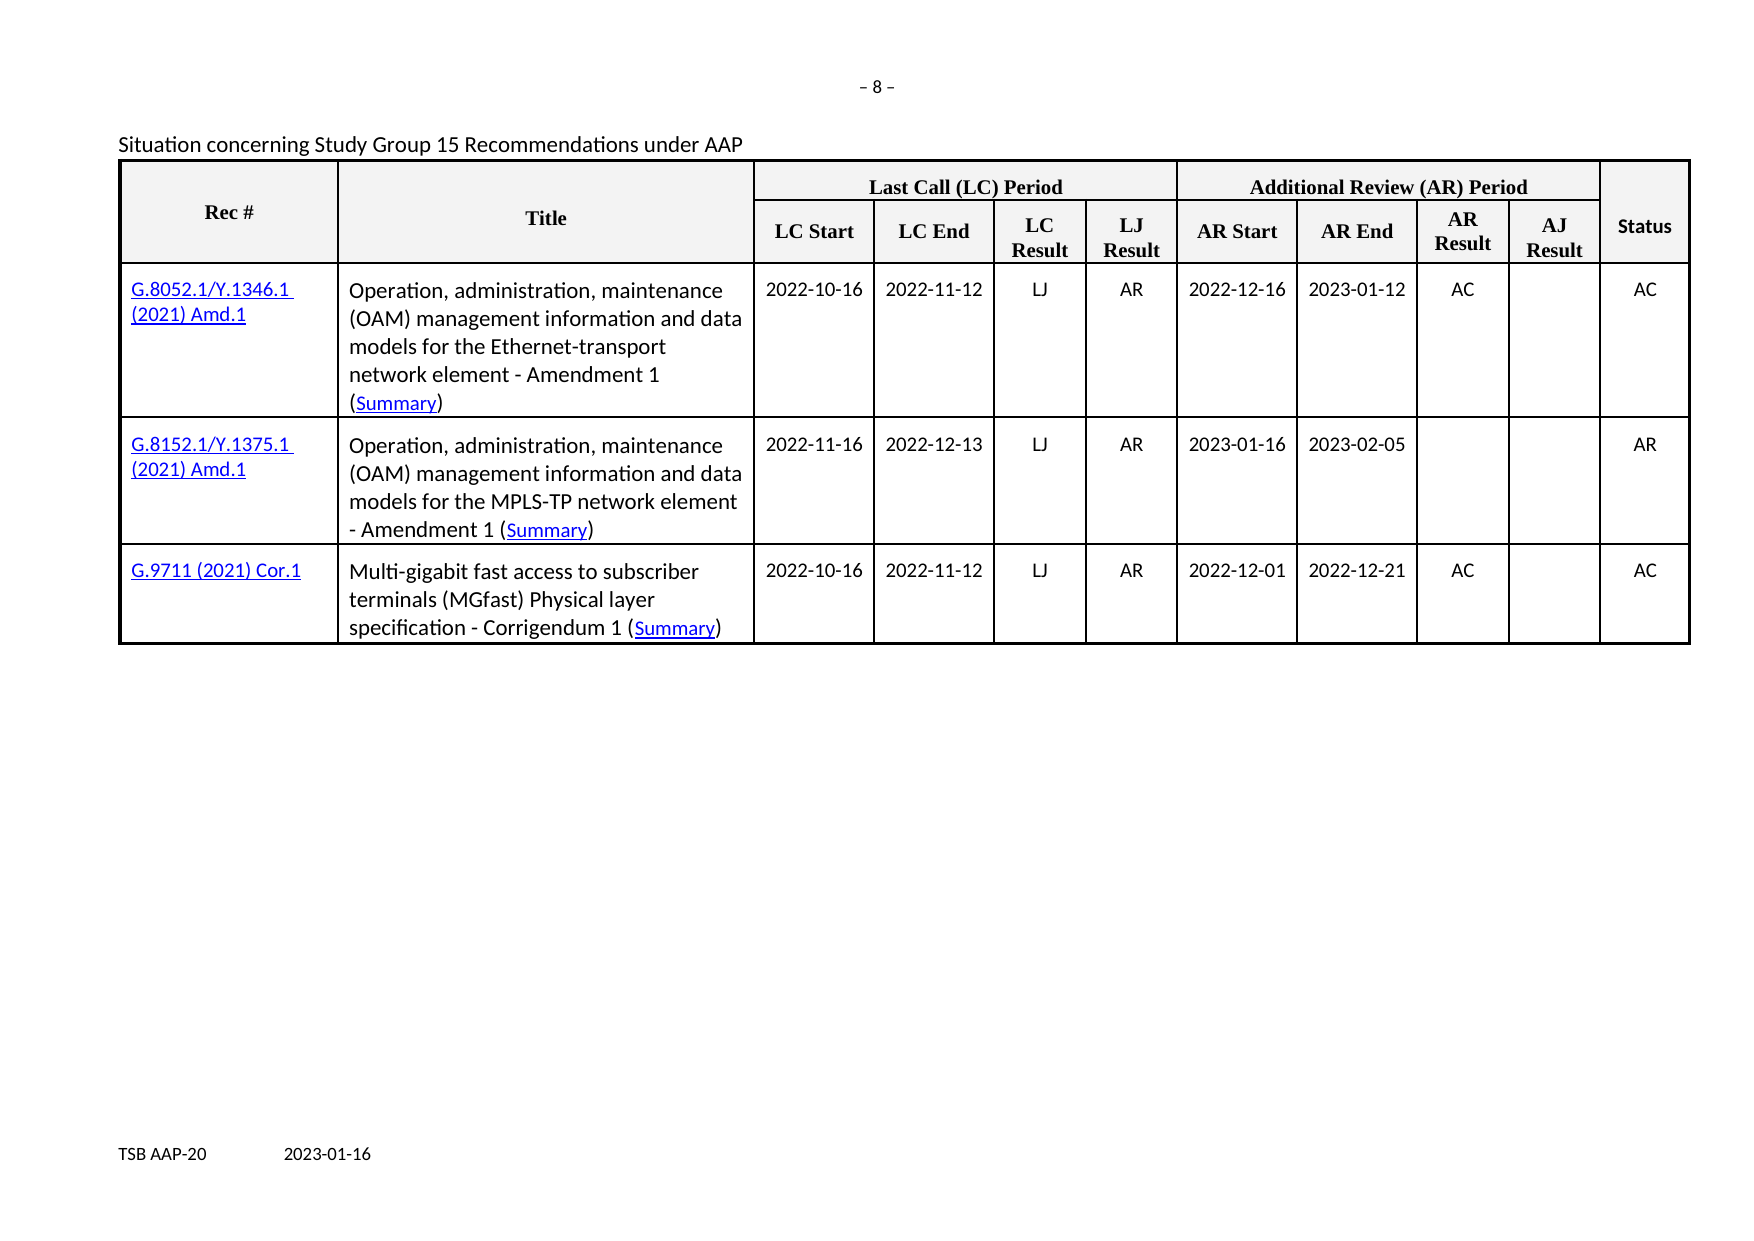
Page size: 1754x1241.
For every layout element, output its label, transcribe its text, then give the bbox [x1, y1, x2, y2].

table_cell LJ [995, 264, 1085, 416]
table_cell 2022-10-16 [755, 545, 873, 642]
text Situation concerning Study Group 15 Recommendations under AAP [118, 131, 1636, 159]
table_cell 2023-01-16 [1178, 418, 1296, 543]
table_header Rec # [122, 162, 337, 262]
table_cell LJ [995, 545, 1085, 642]
table_header Additional Review (AR) Period [1178, 162, 1599, 199]
table_cell AR Result [1418, 201, 1508, 262]
table_cell G.8152.1/Y.1375.1 (2021) Amd.1 [122, 418, 337, 543]
table_cell AC [1418, 545, 1508, 642]
table_cell 2022-12-16 [1178, 264, 1296, 416]
table_cell 2022-12-21 [1298, 545, 1416, 642]
table_cell 2023-01-12 [1298, 264, 1416, 416]
table_cell AC [1601, 264, 1688, 416]
table_header Title [339, 162, 753, 262]
table_cell [1510, 418, 1599, 543]
table_cell Operation, administration, maintenance (OAM) management information and data models for the Ethernet-transport network element - Amendment 1 (Summary) [339, 264, 753, 416]
table_cell 2022-11-16 [755, 418, 873, 543]
table_cell G.8052.1/Y.1346.1 (2021) Amd.1 [122, 264, 337, 416]
table_cell AR Start [1178, 201, 1296, 262]
table_cell Multi-gigabit fast access to subscriber terminals (MGfast) Physical layer specification - Corrigendum 1 (Summary) [339, 545, 753, 642]
table_cell AJ Result [1510, 201, 1599, 262]
table_cell AR [1087, 545, 1176, 642]
table_cell LC End [875, 201, 993, 262]
table_cell Operation, administration, maintenance (OAM) management information and data models for the MPLS-TP network element - Amendment 1 (Summary) [339, 418, 753, 543]
table_cell 2022-12-13 [875, 418, 993, 543]
table_cell [1510, 545, 1599, 642]
table_cell 2022-12-01 [1178, 545, 1296, 642]
table_cell AC [1601, 545, 1688, 642]
table_cell AR [1087, 264, 1176, 416]
table_cell AR [1601, 418, 1688, 543]
table_cell 2023-02-05 [1298, 418, 1416, 543]
table_header Last Call (LC) Period [755, 162, 1176, 199]
table_cell [1510, 264, 1599, 416]
table_header Status [1601, 162, 1688, 262]
table_cell [1418, 418, 1508, 543]
table_cell AC [1418, 264, 1508, 416]
table_cell 2022-10-16 [755, 264, 873, 416]
table_cell LJ [995, 418, 1085, 543]
table_cell AR [1087, 418, 1176, 543]
table_cell LJ Result [1087, 201, 1176, 262]
table_cell 2022-11-12 [875, 264, 993, 416]
table_cell LC Start [755, 201, 873, 262]
table_cell 2022-11-12 [875, 545, 993, 642]
table_cell G.9711 (2021) Cor.1 [122, 545, 337, 642]
table_cell AR End [1298, 201, 1416, 262]
table_cell LC Result [995, 201, 1085, 262]
